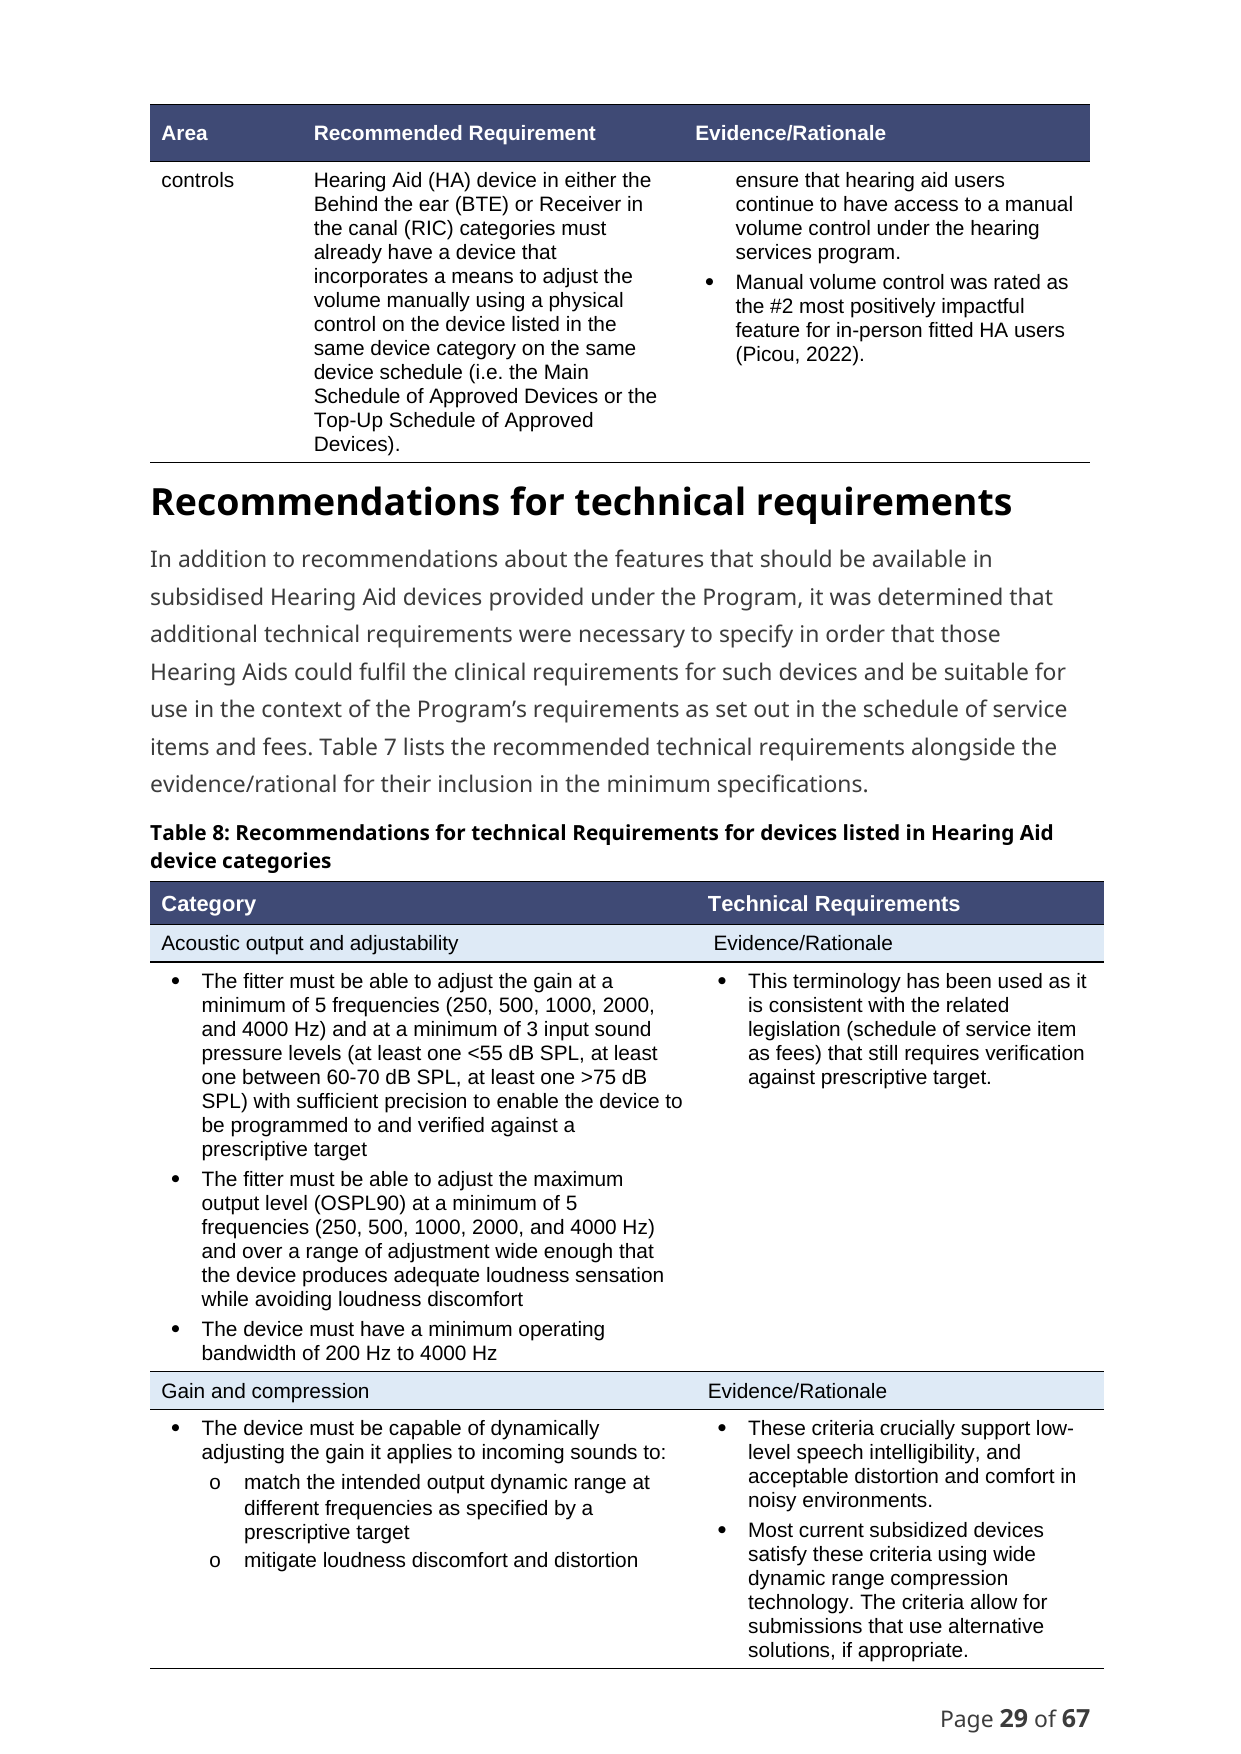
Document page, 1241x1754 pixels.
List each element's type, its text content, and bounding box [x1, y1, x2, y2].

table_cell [302, 162, 684, 462]
table_header Category [150, 882, 696, 924]
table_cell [684, 162, 1090, 462]
table_cell Manual controls [150, 162, 302, 462]
table_cell Evidence/Rationale [696, 1372, 1104, 1409]
table_cell Gain and compression [150, 1372, 696, 1409]
table_header Recommended Requirement [302, 105, 684, 161]
table_cell Acoustic output and adjustability [150, 925, 696, 961]
table_cell This terminology has been used as it is consistent with the related legislation (schedule of service item as fees) that still requires verification against prescriptive target. [696, 963, 1104, 1371]
table_header Evidence/Rationale [684, 105, 1090, 161]
text Table 8: Recommendations for technical Requirements for devices listed in Hearing Aid device categories [150, 818, 1090, 875]
table_header Area [150, 105, 302, 161]
table_cell The device must be capable of dynamically adjusting the gain it applies to incoming sounds to: match the intended output dynamic range at different frequencies as specified by a prescriptive target mitigate loudness discomfort and distortion [150, 1410, 696, 1668]
table_cell Evidence/Rationale [696, 925, 1104, 961]
subtitle Recommendations for technical requirements [150, 475, 1090, 526]
text In addition to recommendations about the features that should be available in subsidised Hearing Aid devices provided under the Program, it was determined that additional technical requirements were necessary to specify in order that those Hearing Aids could fulfil the clinical requirements for such devices and be suitable for use in the context of the Program’s requirements as set out in the schedule of service items and fees. Table 7 lists the recommended technical requirements alongside the evidence/rational for their inclusion in the minimum specifications. [150, 543, 1090, 799]
table_cell These criteria crucially support low-level speech intelligibility, and acceptable distortion and comfort in noisy environments. Most current subsidized devices satisfy these criteria using wide dynamic range compression technology. The criteria allow for submissions that use alternative solutions, if appropriate. [696, 1410, 1104, 1668]
table_header Technical Requirements [696, 882, 1104, 924]
table_cell The fitter must be able to adjust the gain at a minimum of 5 frequencies (250, 500, 1000, 2000, and 4000 Hz) and at a minimum of 3 input sound pressure levels (at least one <55 dB SPL, at least one between 60-70 dB SPL, at least one >75 dB SPL) with sufficient precision to enable the device to be programmed to and verified against a prescriptive target The fitter must be able to adjust the maximum output level (OSPL90) at a minimum of 5 frequencies (250, 500, 1000, 2000, and 4000 Hz) and over a range of adjustment wide enough that the device produces adequate loudness sensation while avoiding loudness discomfort The device must have a minimum operating bandwidth of 200 Hz to 4000 Hz [150, 963, 696, 1371]
